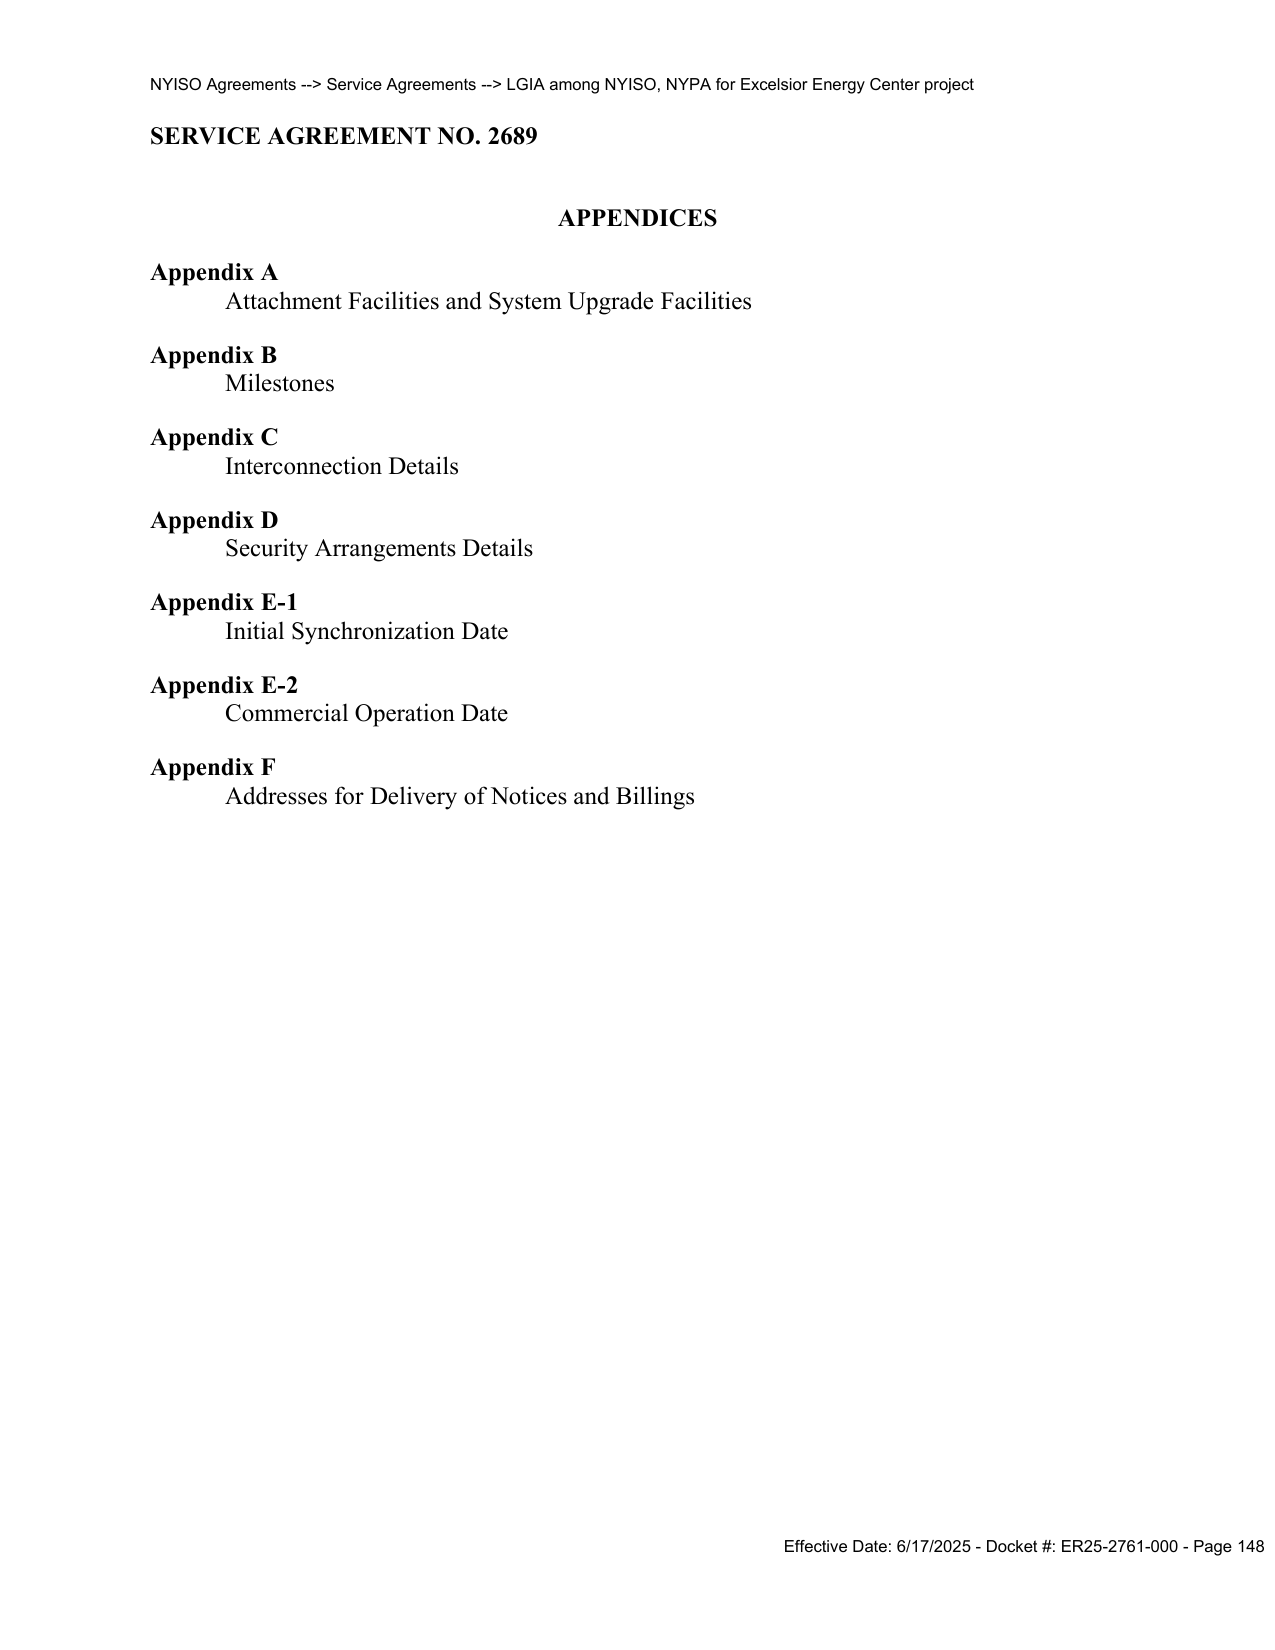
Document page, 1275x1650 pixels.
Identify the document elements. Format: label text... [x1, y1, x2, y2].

list Attachment Facilities and System Upgrade Facilities [225, 286, 1264, 315]
list Appendix E-1 [150, 588, 1264, 616]
list Appendix E-2 [150, 670, 1264, 699]
list Appendix C [150, 423, 1264, 451]
list Addresses for Delivery of Notices and Billings [225, 781, 1264, 810]
list Interconnection Details [225, 451, 1264, 480]
list Appendix F [150, 753, 1264, 781]
list SERVICE AGREEMENT NO. 2689 [150, 121, 1264, 150]
list Milestones [225, 369, 1264, 398]
list Commercial Operation Date [225, 699, 1264, 728]
list Security Arrangements Details [225, 534, 1264, 563]
list APPENDICES [558, 204, 1264, 233]
list Appendix D [150, 505, 1264, 534]
list Appendix A [150, 258, 1264, 286]
list Initial Synchronization Date [225, 616, 1264, 645]
list Appendix B [150, 340, 1264, 369]
